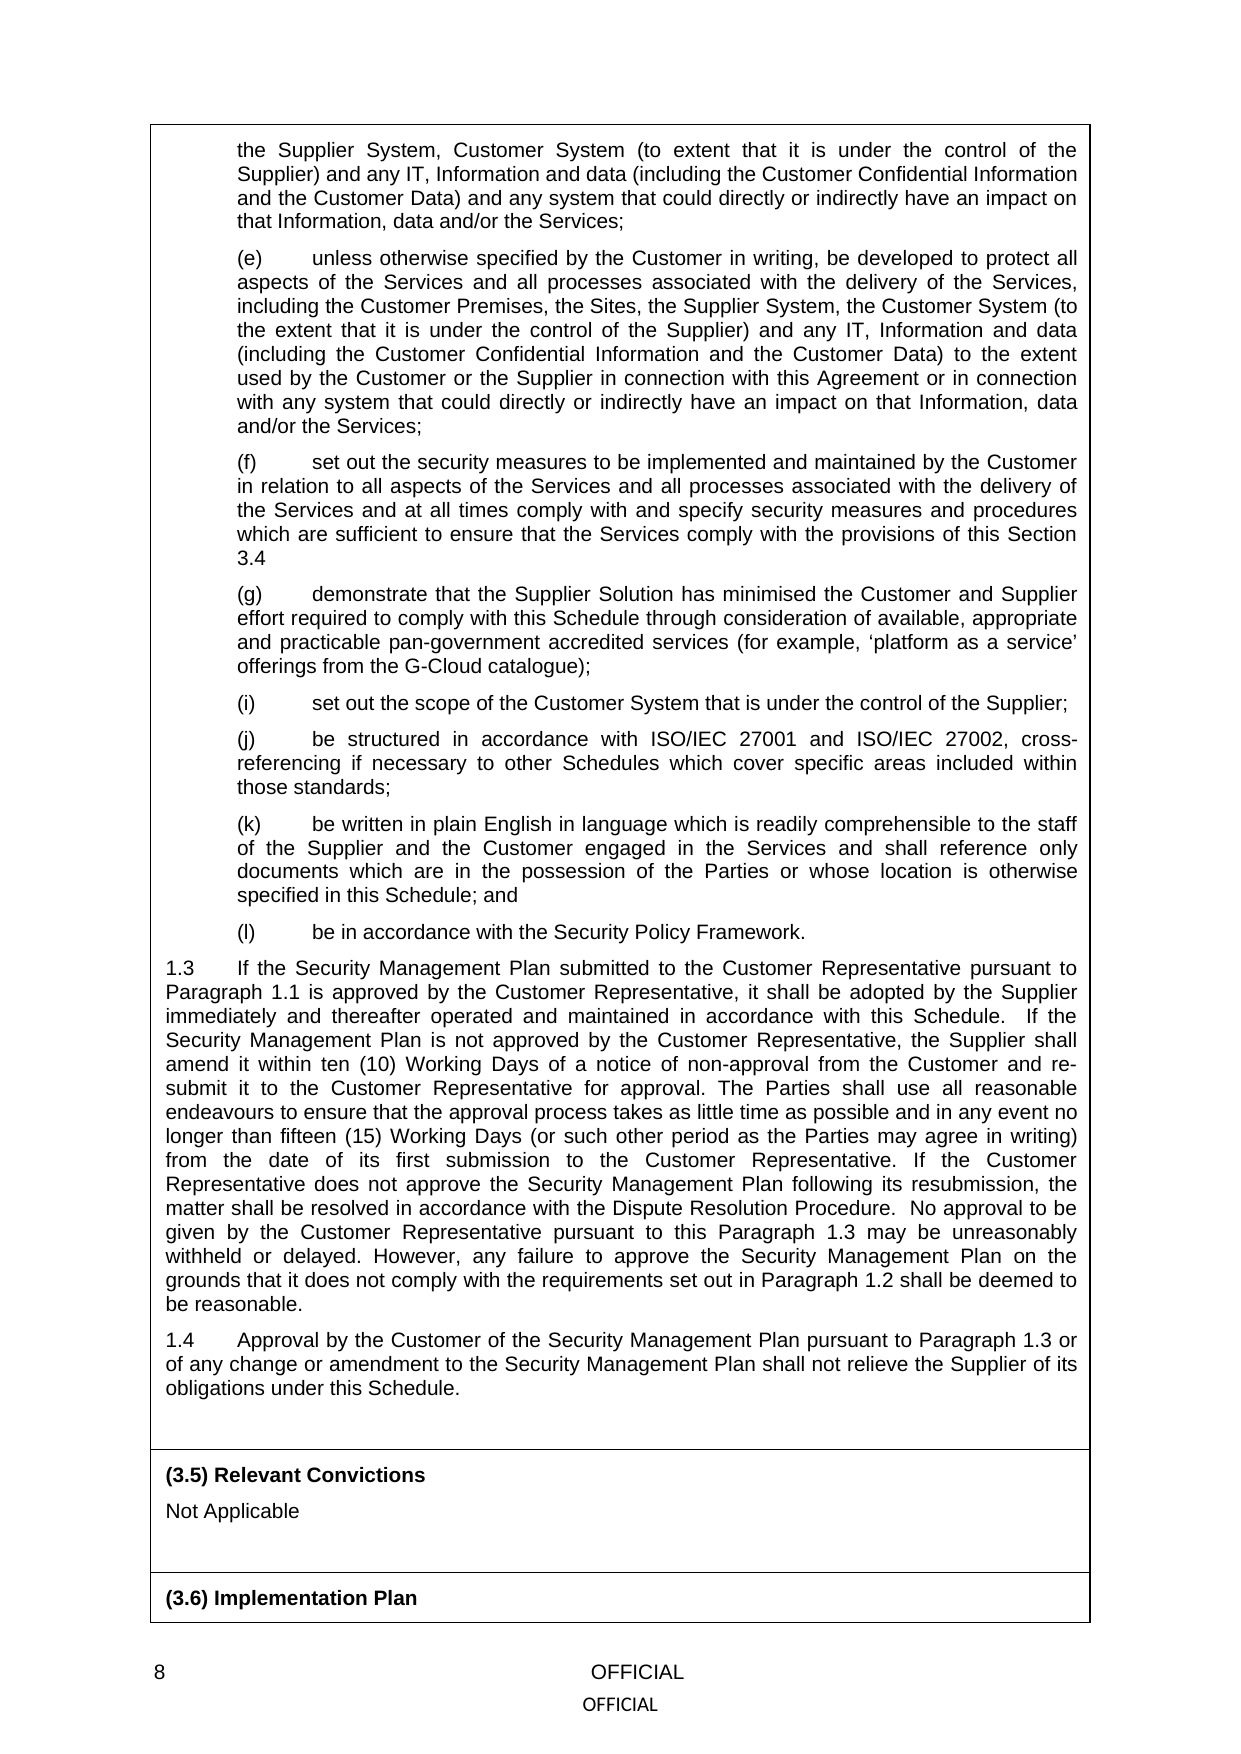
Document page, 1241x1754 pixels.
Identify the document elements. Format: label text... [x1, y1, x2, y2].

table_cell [151, 125, 1089, 1449]
table_cell (3.5) Relevant Convictions Not Applicable [151, 1450, 1089, 1572]
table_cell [151, 1573, 1089, 1622]
